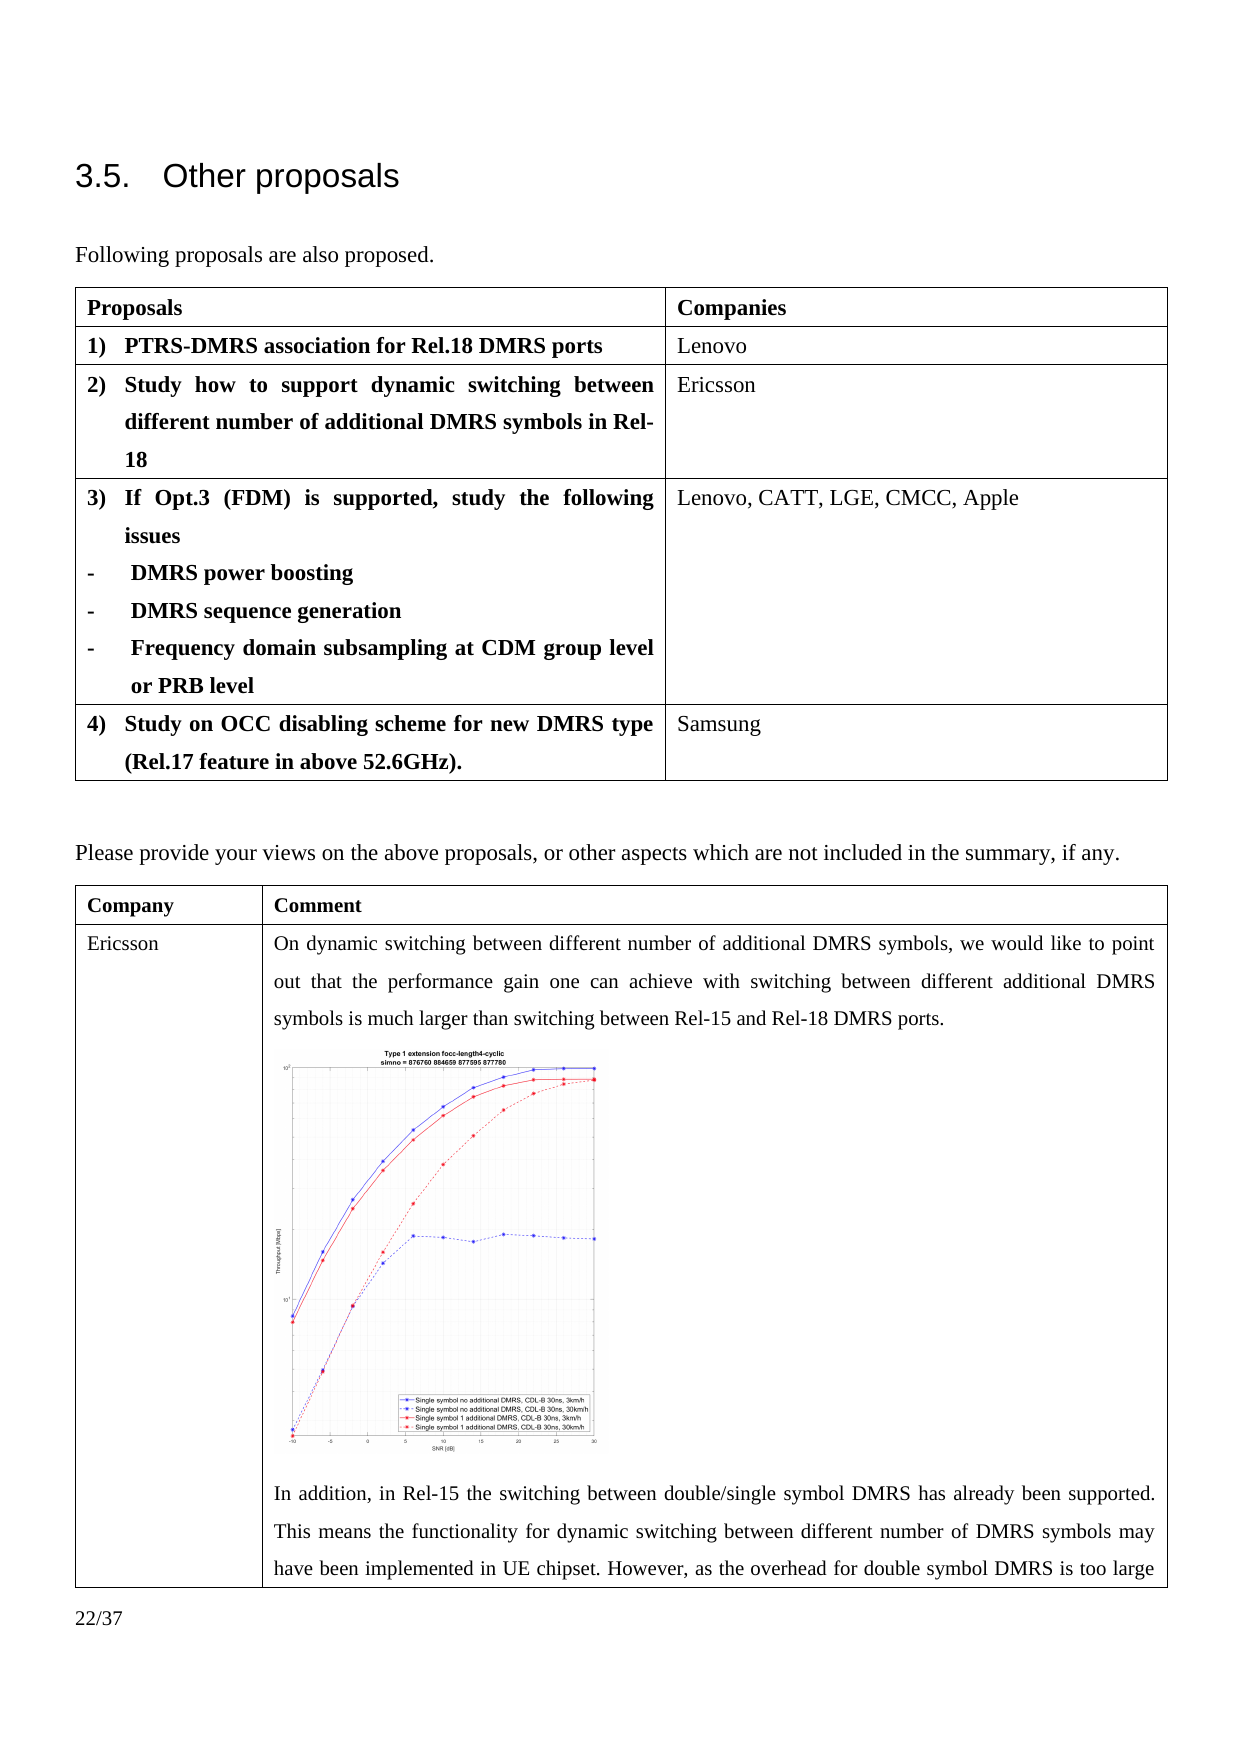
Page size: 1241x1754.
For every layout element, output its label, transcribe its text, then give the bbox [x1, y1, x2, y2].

text Please provide your views on the above proposals, or other aspects which are not included in the summary, if any. [75, 833, 1165, 871]
table_cell Study how to support dynamic switching between different number of additional DMRS symbols in Rel-18 [76, 365, 665, 478]
text Following proposals are also proposed. [75, 235, 1165, 273]
table_cell Lenovo, CATT, LGE, CMCC, Apple [666, 479, 1167, 704]
table_cell Samsung [666, 705, 1167, 780]
table_header Company [76, 886, 262, 924]
table_header Proposals [76, 288, 665, 326]
subtitle Other proposals [75, 138, 1165, 213]
table_cell Ericsson [666, 365, 1167, 478]
table_header Comment [263, 886, 1167, 924]
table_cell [263, 925, 1167, 1587]
table_cell Ericsson [76, 925, 262, 1587]
picture [273, 1049, 609, 1454]
table_cell PTRS-DMRS association for Rel.18 DMRS ports [76, 327, 665, 364]
table_cell Lenovo [666, 327, 1167, 364]
table_cell If Opt.3 (FDM) is supported, study the following issues DMRS power boosting DMRS sequence generation Frequency domain subsampling at CDM group level or PRB level [76, 479, 665, 704]
table_cell Study on OCC disabling scheme for new DMRS type (Rel.17 feature in above 52.6GHz). [76, 705, 665, 780]
table_header Companies [666, 288, 1167, 326]
